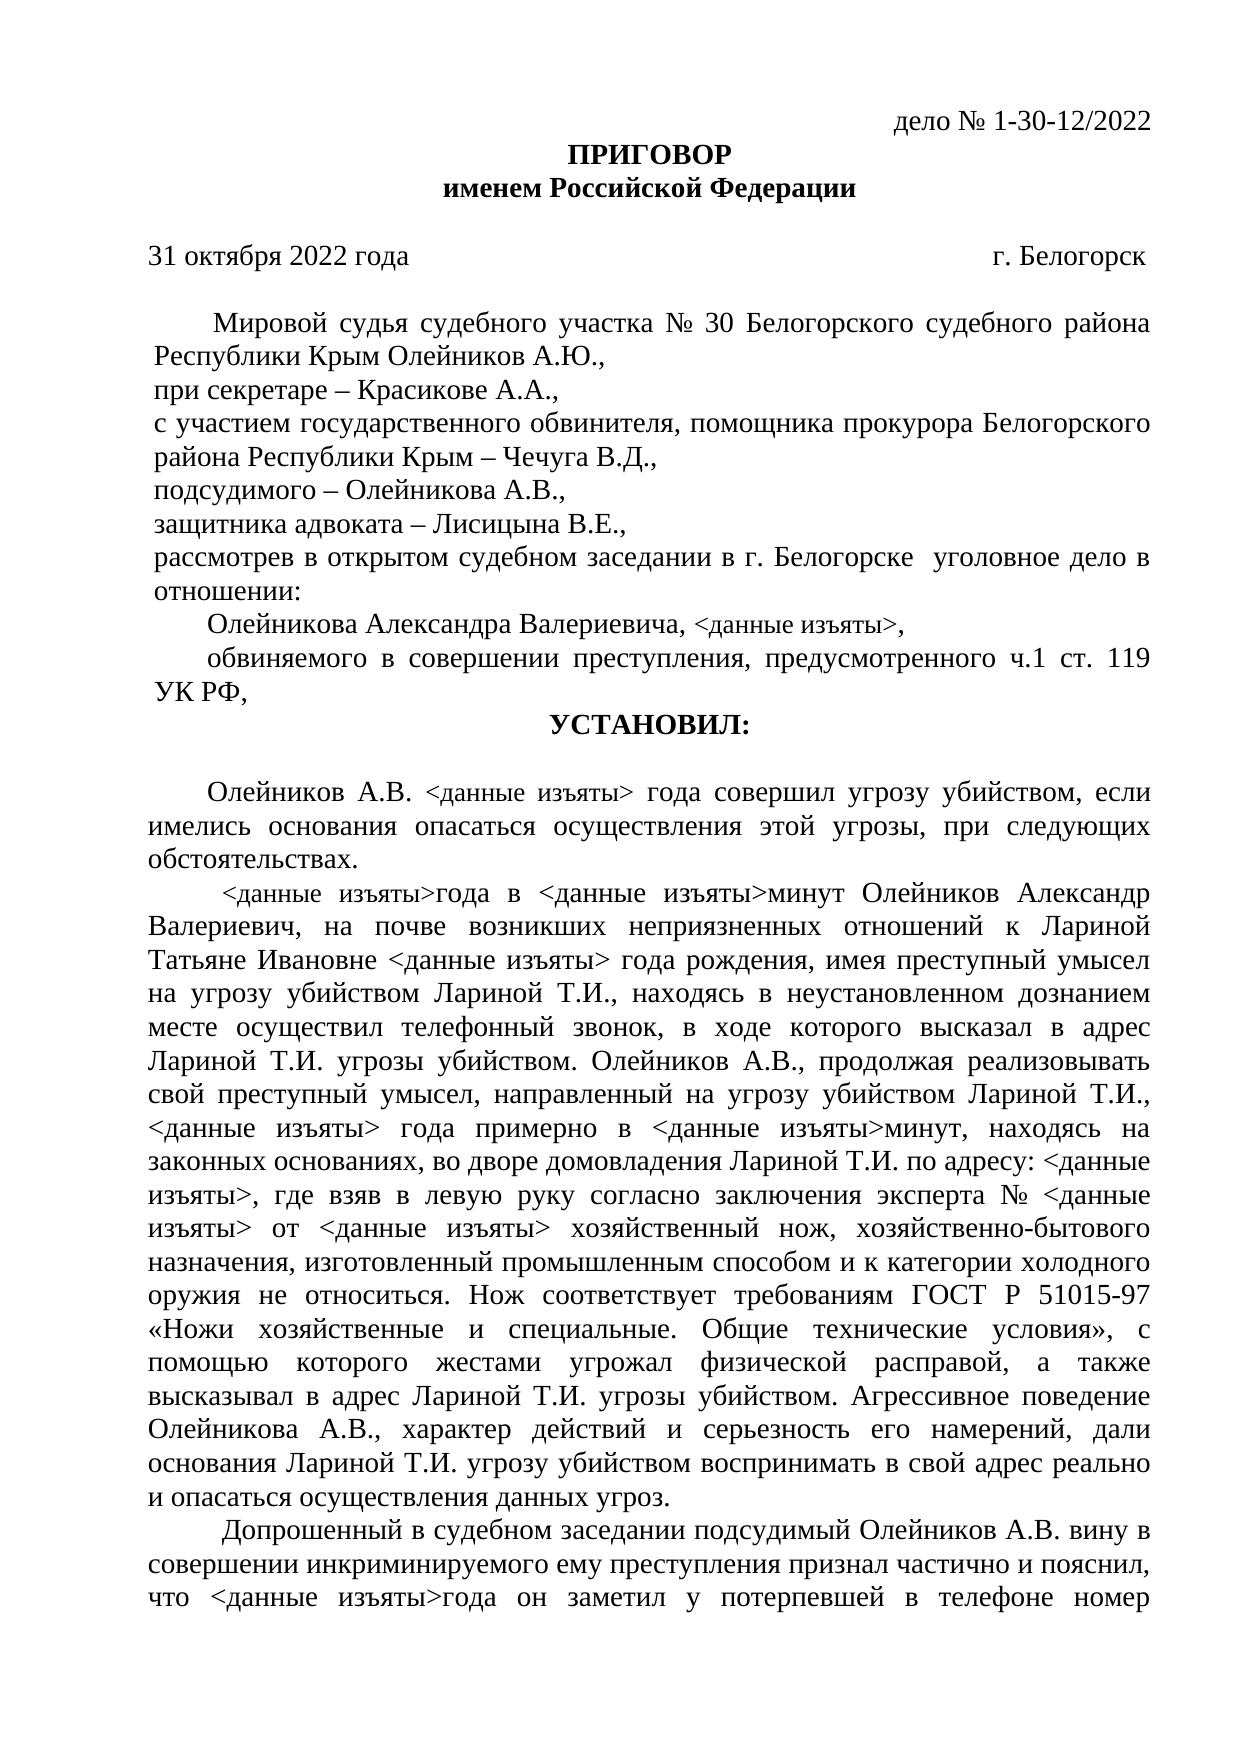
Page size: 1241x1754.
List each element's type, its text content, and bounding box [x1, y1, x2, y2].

text с участием государственного обвинителя, помощника прокурора Белогорского района Республики Крым – Чечуга В.Д., [154, 405, 1152, 472]
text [148, 1512, 1152, 1613]
text дело № 1-30-12/2022 [148, 103, 1152, 137]
text именем Российской Федерации [148, 171, 1152, 204]
text ПРИГОВОР [148, 137, 1152, 171]
text 31 октября 2022 года г. Белогорск [148, 238, 1152, 271]
text защитника адвоката – Лисицына В.Е., [154, 506, 1152, 539]
text подсудимого – Олейникова А.В., [154, 472, 1152, 506]
text рассмотрев в открытом судебном заседании в г. Белогорске уголовное дело в отношении: [154, 539, 1152, 607]
text при секретаре – Красикове А.А., [154, 372, 1152, 405]
text обвиняемого в совершении преступления, предусмотренного ч.1 ст. 119 УК РФ, [154, 640, 1152, 707]
text УСТАНОВИЛ: [148, 707, 1152, 741]
text Мировой судья судебного участка № 30 Белогорского судебного района Республики Крым Олейников А.Ю., [154, 305, 1152, 372]
text Олейникова Александра Валериевича, <данные изъяты>, [154, 607, 1152, 640]
text Олейников А.В. <данные изъяты> года совершил угрозу убийством, если имелись основания опасаться осуществления этой угрозы, при следующих обстоятельствах. [148, 774, 1152, 875]
text <данные изъяты>года в <данные изъяты>минут Олейников Александр Валериевич, на почве возникших неприязненных отношений к Лариной Татьяне Ивановне <данные изъяты> года рождения, имея преступный умысел на угрозу убийством Лариной Т.И., находясь в неустановленном дознанием месте осуществил телефонный звонок, в ходе которого высказал в адрес Лариной Т.И. угрозы убийством. Олейников А.В., продолжая реализовывать свой преступный умысел, направленный на угрозу убийством Лариной Т.И., <данные изъяты> года примерно в <данные изъяты>минут, находясь на законных основаниях, во дворе домовладения Лариной Т.И. по адресу: <данные изъяты>, где взяв в левую руку согласно заключения эксперта № <данные изъяты> от <данные изъяты> хозяйственный нож, хозяйственно-бытового назначения, изготовленный промышленным способом и к категории холодного оружия не относиться. Нож соответствует требованиям ГОСТ Р 51015-97 «Ножи хозяйственные и специальные. Общие технические условия», с помощью которого жестами угрожал физической расправой, а также высказывал в адрес Лариной Т.И. угрозы убийством. Агрессивное поведение Олейникова А.В., характер действий и серьезность его намерений, дали основания Лариной Т.И. угрозу убийством воспринимать в свой адрес реально и опасаться осуществления данных угроз. [148, 875, 1152, 1512]
